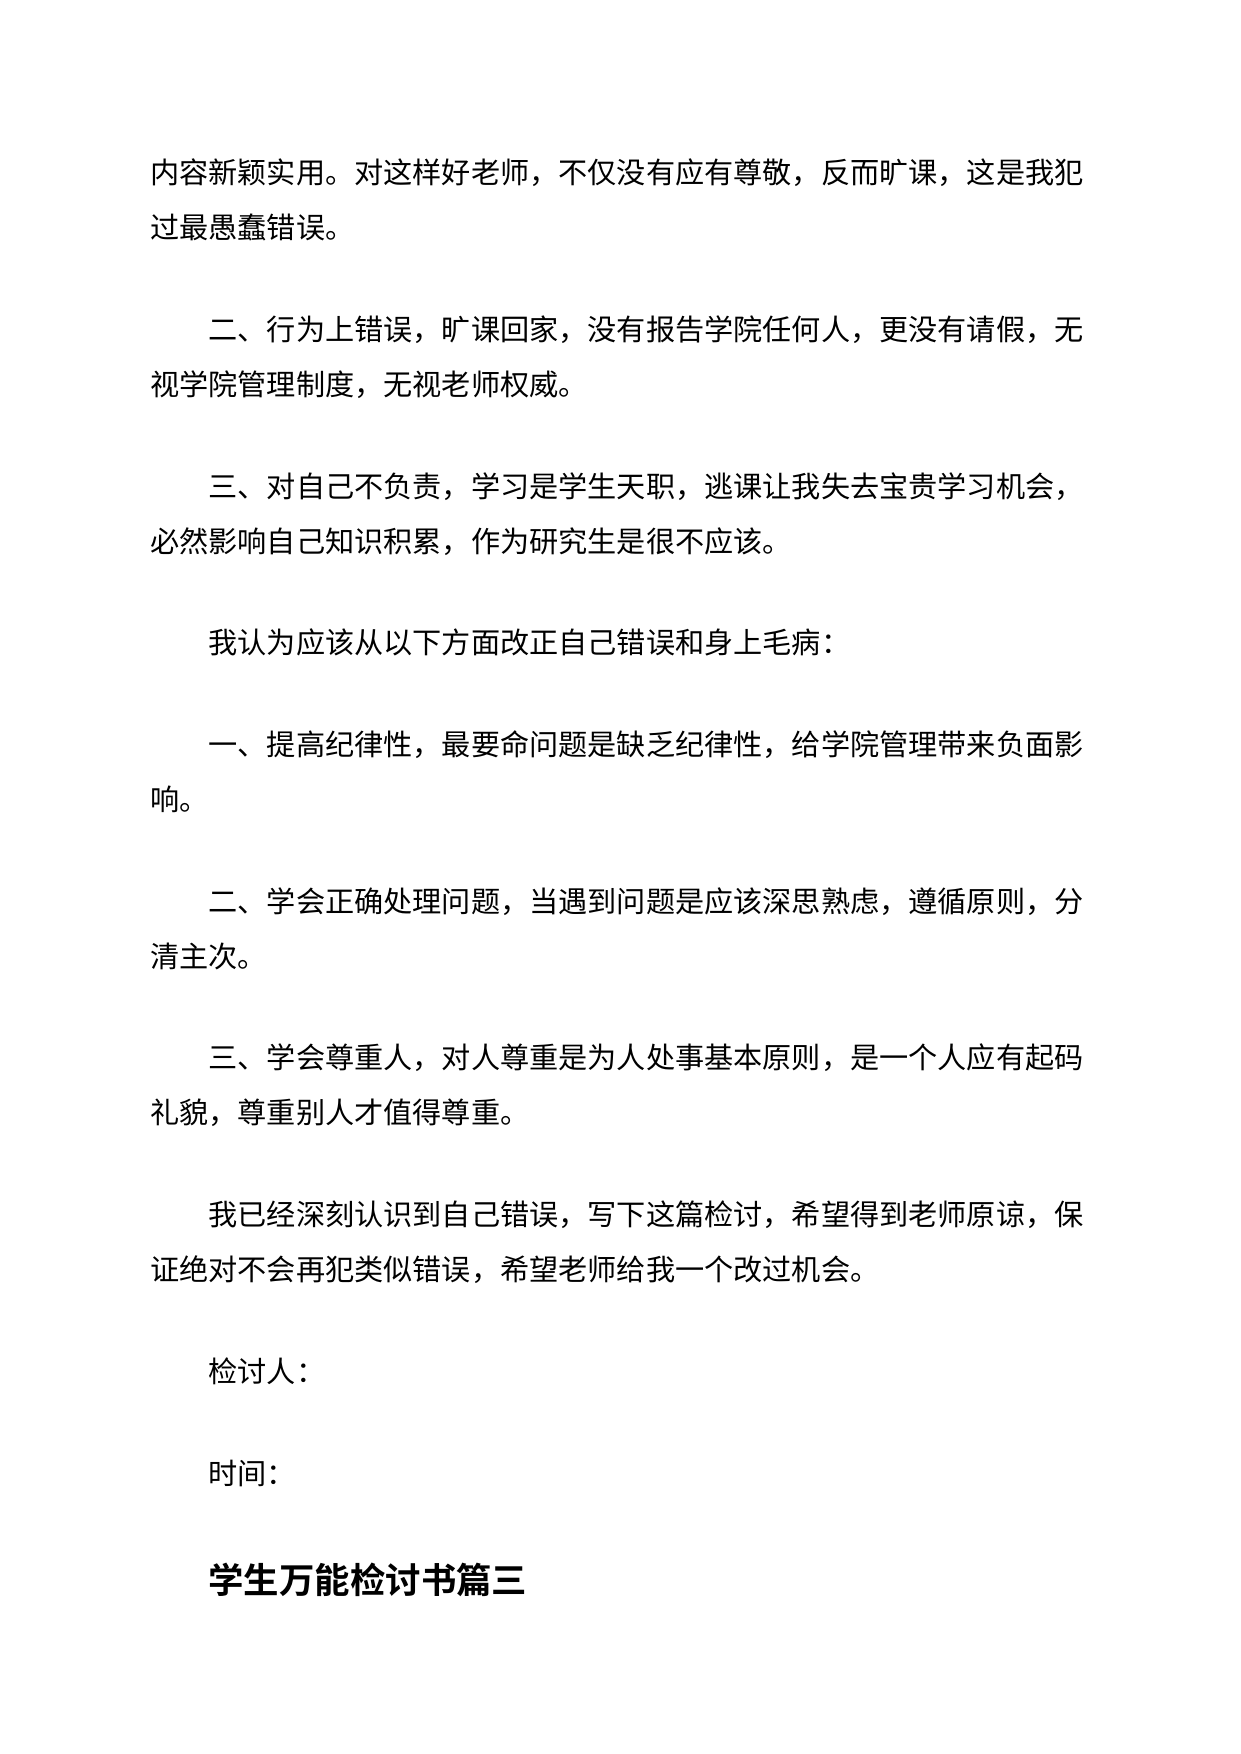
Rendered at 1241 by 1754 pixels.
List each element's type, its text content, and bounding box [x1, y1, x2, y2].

text 我已经深刻认识到自己错误，写下这篇检讨，希望得到老师原谅，保证绝对不会再犯类似错误，希望老师给我一个改过机会。 [150, 1192, 1090, 1289]
text 我认为应该从以下方面改正自己错误和身上毛病： [150, 620, 1090, 662]
text 三、对自己不负责，学习是学生天职，逃课让我失去宝贵学习机会，必然影响自己知识积累，作为研究生是很不应该。 [150, 463, 1090, 561]
text 三、学会尊重人，对人尊重是为人处事基本原则，是一个人应有起码礼貌，尊重别人才值得尊重。 [150, 1035, 1090, 1132]
text 一、提高纪律性，最要命问题是缺乏纪律性，给学院管理带来负面影响。 [150, 722, 1090, 819]
text 二、行为上错误，旷课回家，没有报告学院任何人，更没有请假，无视学院管理制度，无视老师权威。 [150, 307, 1090, 404]
text 检讨人： [150, 1348, 1090, 1391]
text 时间： [150, 1450, 1090, 1492]
text 学生万能检讨书篇三 [150, 1552, 1090, 1603]
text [150, 150, 1090, 247]
text 二、学会正确处理问题，当遇到问题是应该深思熟虑，遵循原则，分清主次。 [150, 878, 1090, 976]
